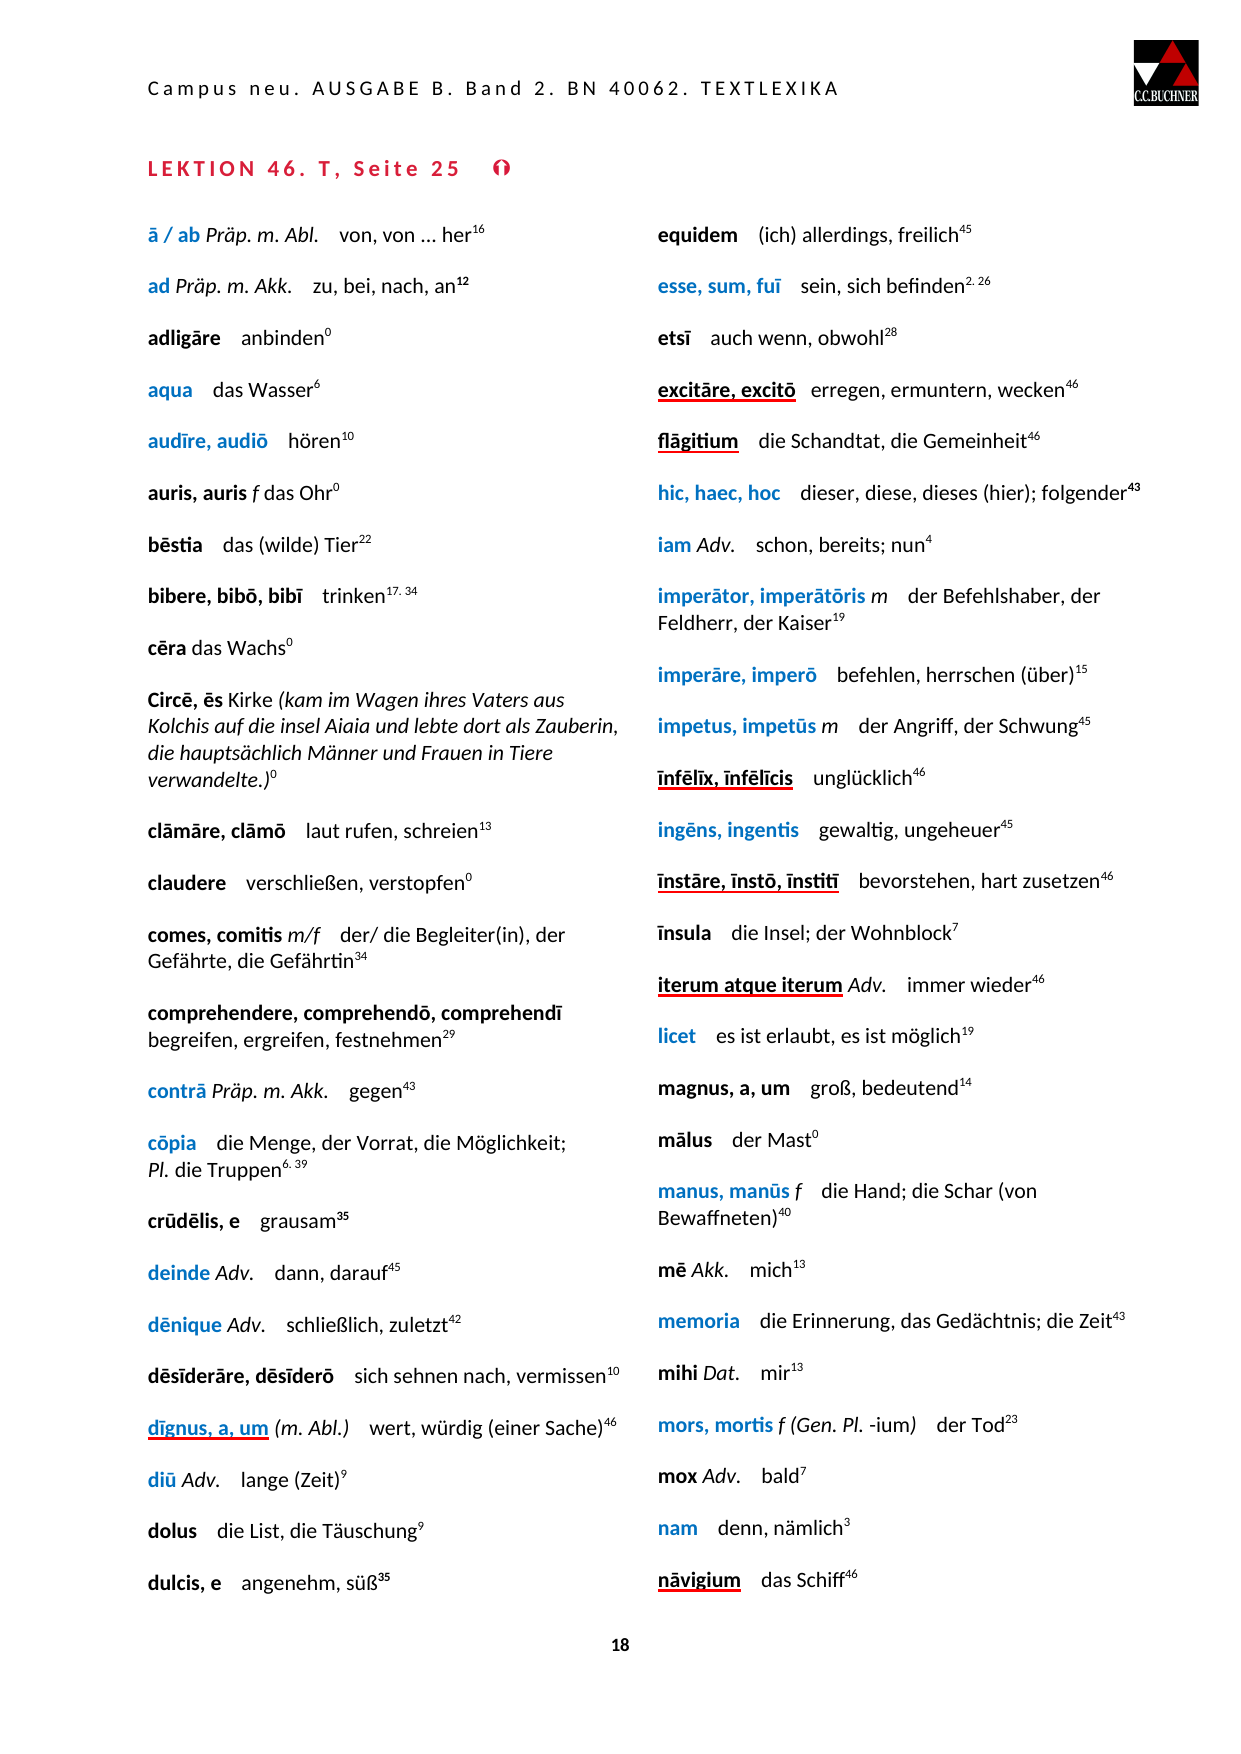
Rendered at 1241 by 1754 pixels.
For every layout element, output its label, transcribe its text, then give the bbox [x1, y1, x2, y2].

text cēra das Wachs0 [148, 634, 620, 661]
text magnus, a, um groß, bedeutend14 [658, 1074, 1152, 1101]
text nam denn, nämlich3 [658, 1514, 1152, 1541]
text cōpia die Menge, der Vorrat, die Möglichkeit; Pl. die Truppen6. 39 [148, 1129, 620, 1183]
text iam Adv. schon, bereits; nun4 [658, 531, 1152, 558]
text mē Akk. mich13 [658, 1256, 1152, 1283]
text īnsula die Insel; der Wohnblock7 [658, 919, 1152, 946]
text etsī auch wenn, obwohl28 [658, 324, 1152, 351]
text claudere verschließen, verstopfen0 [148, 869, 620, 896]
text dolus die List, die Täuschung9 [148, 1518, 620, 1544]
text contrā Präp. m. Akk. gegen43 [148, 1078, 620, 1104]
text LEKTION 46. T, Seite 25 [148, 154, 1152, 182]
text hic, haec, hoc dieser, diese, dieses (hier); folgender43 [658, 479, 1152, 506]
text equidem (ich) allerdings, freilich45 [658, 221, 1152, 248]
text dēnique Adv. schließlich, zuletzt42 [148, 1311, 620, 1338]
text īnfēlīx, īnfēlīcis unglücklich46 [658, 764, 1152, 791]
text aqua das Wasser6 [148, 376, 620, 403]
text imperātor, imperātōris m der Befehlshaber, der Feldherr, der Kaiser19 [658, 583, 1152, 636]
text mors, mortis f (Gen. Pl. -ium) der Tod23 [658, 1411, 1152, 1438]
text bēstia das (wilde) Tier22 [148, 531, 620, 558]
text dēsīderāre, dēsīderō sich sehnen nach, vermissen10 [148, 1363, 620, 1389]
text comes, comitis m/f der/ die Begleiter(in), der Gefährte, die Gefährtin34 [148, 921, 620, 974]
text ad Präp. m. Akk. zu, bei, nach, an12 [148, 273, 620, 299]
text esse, sum, fuī sein, sich befinden2. 26 [658, 273, 1152, 299]
text excitāre, excitō erregen, ermuntern, wecken46 [658, 376, 1152, 403]
text adligāre anbinden0 [148, 324, 620, 351]
text dulcis, e angenehm, süß35 [148, 1569, 620, 1596]
text clāmāre, clāmō laut rufen, schreien13 [148, 818, 620, 844]
text dīgnus, a, um (m. Abl.) wert, würdig (einer Sache)46 [148, 1414, 620, 1441]
text licet es ist erlaubt, es ist möglich19 [658, 1023, 1152, 1049]
text mox Adv. bald7 [658, 1463, 1152, 1489]
text nāvigium das Schiff46 [658, 1566, 1152, 1593]
text ā / ab Präp. m. Abl. von, von ... her16 [148, 221, 620, 248]
text crūdēlis, e grausam35 [148, 1208, 620, 1234]
text iterum atque iterum Adv. immer wieder46 [658, 971, 1152, 998]
text mālus der Mast0 [658, 1126, 1152, 1153]
text comprehendere, comprehendō, comprehendī begreifen, ergreifen, festnehmen29 [148, 999, 620, 1053]
text deinde Adv. dann, darauf45 [148, 1259, 620, 1286]
text impetus, impetūs m der Angriff, der Schwung45 [658, 713, 1152, 739]
text imperāre, imperō befehlen, herrschen (über)15 [658, 661, 1152, 688]
text bibere, bibō, bibī trinken17. 34 [148, 583, 620, 609]
text memoria die Erinnerung, das Gedächtnis; die Zeit43 [658, 1308, 1152, 1334]
text Circē, ēs Kirke (kam im Wagen ihres Vaters aus Kolchis auf die insel Aiaia und lebte dort als Zauberin, die hauptsächlich Männer und Frauen in Tiere verwandelte.)0 [148, 686, 620, 793]
text auris, auris f das Ohr0 [148, 479, 620, 506]
text diū Adv. lange (Zeit)9 [148, 1466, 620, 1493]
text mihi Dat. mir13 [658, 1359, 1152, 1386]
text flāgitium die Schandtat, die Gemeinheit46 [658, 428, 1152, 454]
text ingēns, ingentis gewaltig, ungeheuer45 [658, 816, 1152, 843]
picture [1133, 40, 1199, 106]
text audīre, audiō hören10 [148, 428, 620, 454]
text manus, manūs f die Hand; die Schar (von Bewaffneten)40 [658, 1178, 1152, 1231]
text īnstāre, īnstō, īnstitī bevorstehen, hart zusetzen46 [658, 868, 1152, 894]
